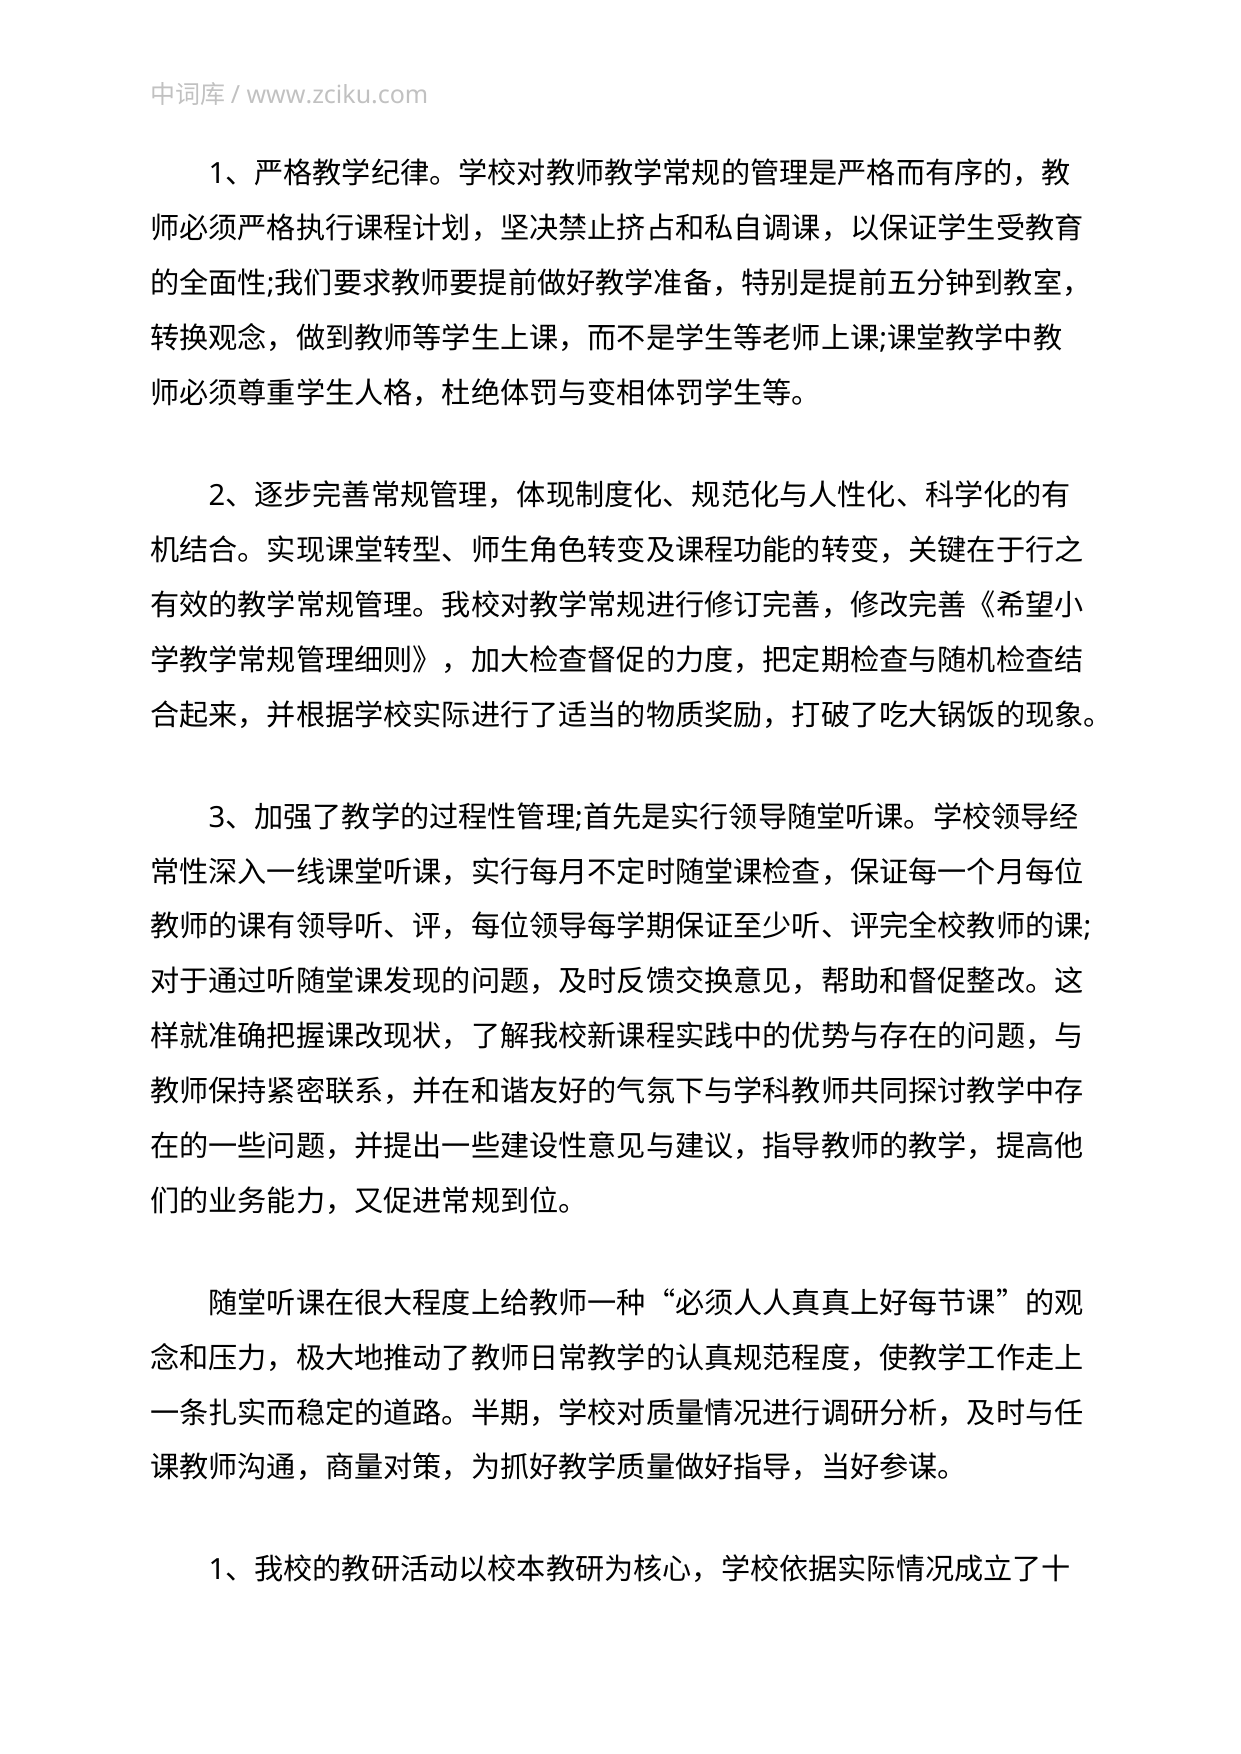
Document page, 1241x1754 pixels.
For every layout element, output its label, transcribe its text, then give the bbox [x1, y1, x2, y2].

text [150, 1546, 1090, 1588]
text 2、逐步完善常规管理，体现制度化、规范化与人性化、科学化的有机结合。实现课堂转型、师生角色转变及课程功能的转变，关键在于行之有效的教学常规管理。我校对教学常规进行修订完善，修改完善《希望小学教学常规管理细则》，加大检查督促的力度，把定期检查与随机检查结合起来，并根据学校实际进行了适当的物质奖励，打破了吃大锅饭的现象。 [150, 472, 1090, 734]
text 1、严格教学纪律。学校对教师教学常规的管理是严格而有序的，教师必须严格执行课程计划，坚决禁止挤占和私自调课，以保证学生受教育的全面性;我们要求教师要提前做好教学准备，特别是提前五分钟到教室，转换观念，做到教师等学生上课，而不是学生等老师上课;课堂教学中教师必须尊重学生人格，杜绝体罚与变相体罚学生等。 [150, 150, 1090, 412]
text 随堂听课在很大程度上给教师一种“必须人人真真上好每节课”的观念和压力，极大地推动了教师日常教学的认真规范程度，使教学工作走上一条扎实而稳定的道路。半期，学校对质量情况进行调研分析，及时与任课教师沟通，商量对策，为抓好教学质量做好指导，当好参谋。 [150, 1279, 1090, 1486]
text 3、加强了教学的过程性管理;首先是实行领导随堂听课。学校领导经常性深入一线课堂听课，实行每月不定时随堂课检查，保证每一个月每位教师的课有领导听、评，每位领导每学期保证至少听、评完全校教师的课;对于通过听随堂课发现的问题，及时反馈交换意见，帮助和督促整改。这样就准确把握课改现状，了解我校新课程实践中的优势与存在的问题，与教师保持紧密联系，并在和谐友好的气氛下与学科教师共同探讨教学中存在的一些问题，并提出一些建设性意见与建议，指导教师的教学，提高他们的业务能力，又促进常规到位。 [150, 793, 1090, 1220]
